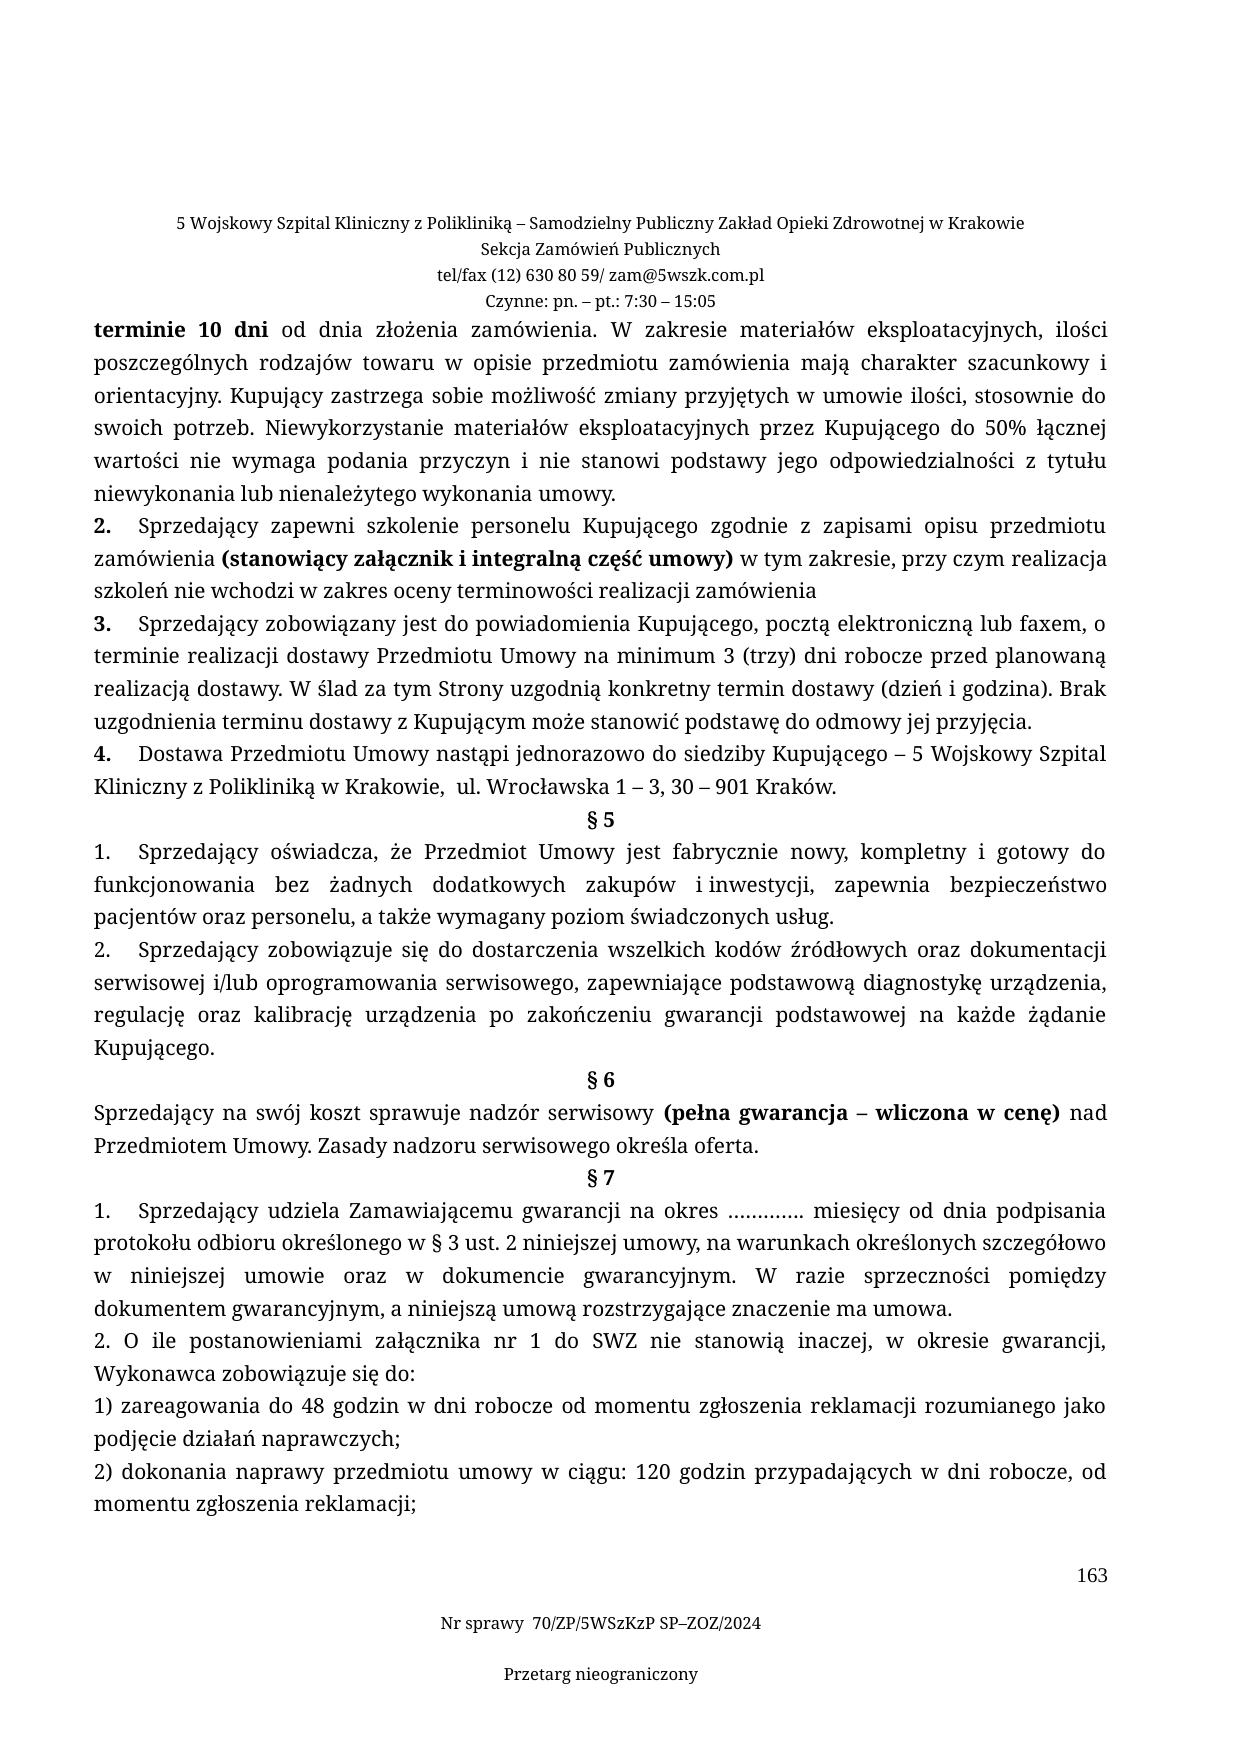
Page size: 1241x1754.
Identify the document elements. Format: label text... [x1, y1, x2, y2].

list Sprzedający zapewni szkolenie personelu Kupującego zgodnie z zapisami opisu przedmiotu zamówienia (stanowiący załącznik i integralną część umowy) w tym zakresie, przy czym realizacja szkoleń nie wchodzi w zakres oceny terminowości realizacji zamówienia [94, 511, 1107, 605]
text § 6 [94, 1066, 1107, 1094]
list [94, 316, 1107, 507]
text § 7 [94, 1163, 1107, 1192]
text 1) zareagowania do 48 godzin w dni robocze od momentu zgłoszenia reklamacji rozumianego jako podjęcie działań naprawczych; [94, 1392, 1107, 1453]
text 1. Sprzedający oświadcza, że Przedmiot Umowy jest fabrycznie nowy, kompletny i gotowy do funkcjonowania bez żadnych dodatkowych zakupów i inwestycji, zapewnia bezpieczeństwo pacjentów oraz personelu, a także wymagany poziom świadczonych usług. [94, 837, 1107, 931]
list Sprzedający udziela Zamawiającemu gwarancji na okres …………. miesięcy od dnia podpisania protokołu odbioru określonego w § 3 ust. 2 niniejszej umowy, na warunkach określonych szczegółowo w niniejszej umowie oraz w dokumencie gwarancyjnym. W razie sprzeczności pomiędzy dokumentem gwarancyjnym, a niniejszą umową rozstrzygające znaczenie ma umowa. [94, 1196, 1107, 1322]
text 2) dokonania naprawy przedmiotu umowy w ciągu: 120 godzin przypadających w dni robocze, od momentu zgłoszenia reklamacji; [94, 1457, 1107, 1518]
text § 5 [94, 805, 1107, 833]
text 2. O ile postanowieniami załącznika nr 1 do SWZ nie stanowią inaczej, w okresie gwarancji, Wykonawca zobowiązuje się do: [94, 1326, 1107, 1387]
list Dostawa Przedmiotu Umowy nastąpi jednorazowo do siedziby Kupującego – 5 Wojskowy Szpital Kliniczny z Polikliniką w Krakowie, ul. Wrocławska 1 – 3, 30 – 901 Kraków. [94, 739, 1107, 801]
text Sprzedający na swój koszt sprawuje nadzór serwisowy (pełna gwarancja – wliczona w cenę) nad Przedmiotem Umowy. Zasady nadzoru serwisowego określa oferta. [94, 1098, 1107, 1159]
text 2. Sprzedający zobowiązuje się do dostarczenia wszelkich kodów źródłowych oraz dokumentacji serwisowej i/lub oprogramowania serwisowego, zapewniające podstawową diagnostykę urządzenia, regulację oraz kalibrację urządzenia po zakończeniu gwarancji podstawowej na każde żądanie Kupującego. [94, 935, 1107, 1061]
list Sprzedający zobowiązany jest do powiadomienia Kupującego, pocztą elektroniczną lub faxem, o terminie realizacji dostawy Przedmiotu Umowy na minimum 3 (trzy) dni robocze przed planowaną realizacją dostawy. W ślad za tym Strony uzgodnią konkretny termin dostawy (dzień i godzina). Brak uzgodnienia terminu dostawy z Kupującym może stanowić podstawę do odmowy jej przyjęcia. [94, 609, 1107, 735]
